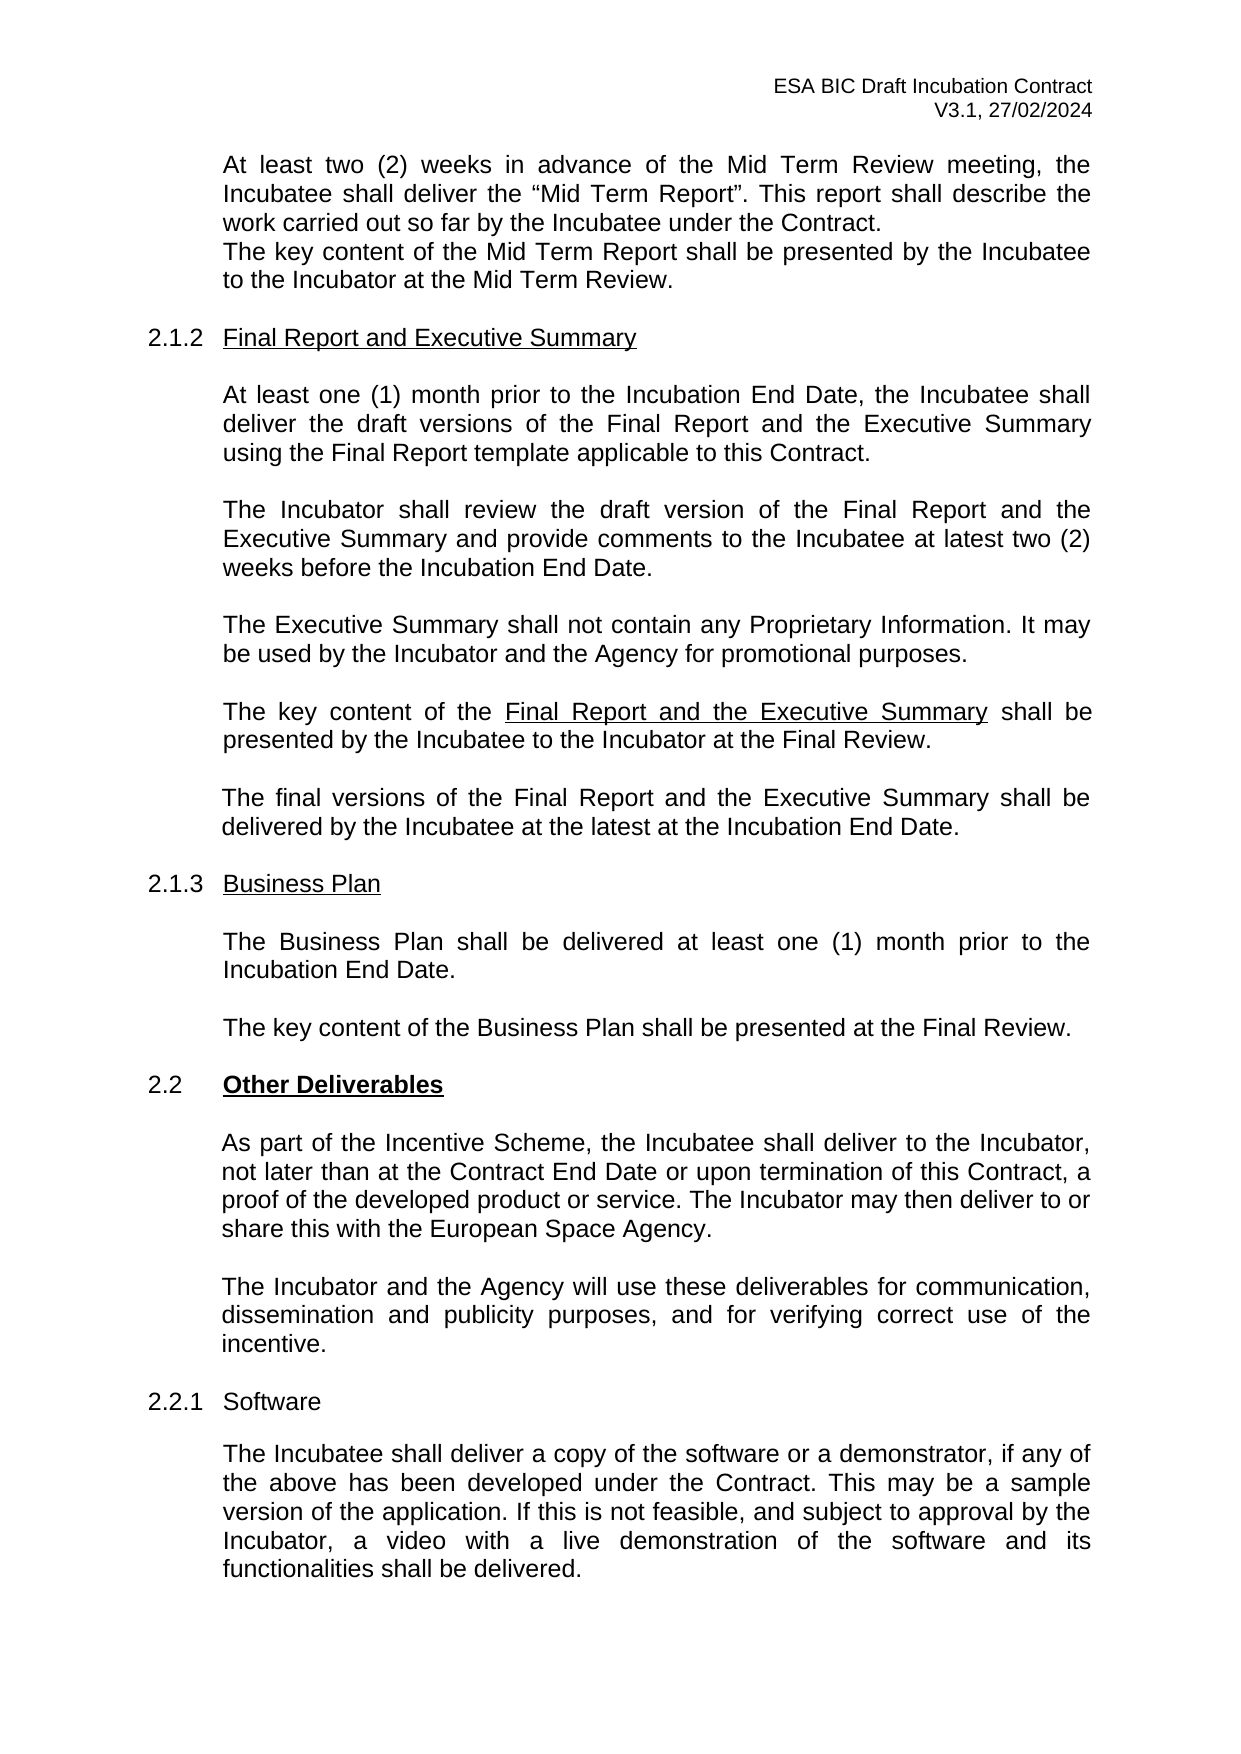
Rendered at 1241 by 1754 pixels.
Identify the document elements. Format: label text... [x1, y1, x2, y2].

text At least one (1) month prior to the Incubation End Date, the Incubatee shall deliver the draft versions of the Final Report and the Executive Summary using the Final Report template applicable to this Contract. [223, 380, 1093, 467]
list Software [148, 1387, 1093, 1415]
list Other Deliverables [148, 1070, 1093, 1099]
text The Executive Summary shall not contain any Proprietary Information. It may be used by the Incubator and the Agency for promotional purposes. [223, 610, 1093, 668]
text The key content of the Business Plan shall be presented at the Final Review. [223, 1013, 1093, 1042]
text As part of the Incentive Scheme, the Incubatee shall deliver to the Incubator, not later than at the Contract End Date or upon termination of this Contract, a proof of the developed product or service. The Incubator may then deliver to or share this with the European Space Agency. [148, 1099, 1093, 1243]
text 2.1.2 Final Report and Executive Summary [148, 323, 1093, 352]
text The Incubatee shall deliver a copy of the software or a demonstrator, if any of the above has been developed under the Contract. This may be a sample version of the application. If this is not feasible, and subject to approval by the Incubator, a video with a live demonstration of the software and its functionalities shall be delivered. [223, 1439, 1093, 1583]
text The Incubator shall review the draft version of the Final Report and the Executive Summary and provide comments to the Incubatee at latest two (2) weeks before the Incubation End Date. [223, 495, 1093, 582]
text The Business Plan shall be delivered at least one (1) month prior to the Incubation End Date. [223, 927, 1093, 984]
text At least two (2) weeks in advance of the Mid Term Review meeting, the Incubatee shall deliver the “Mid Term Report”. This report shall describe the work carried out so far by the Incubatee under the Contract. [223, 150, 1093, 237]
text 2.1.3 Business Plan [148, 869, 1093, 898]
text The key content of the Final Report and the Executive Summary shall be presented by the Incubatee to the Incubator at the Final Review. [223, 697, 1093, 754]
text The key content of the Mid Term Report shall be presented by the Incubatee to the Incubator at the Mid Term Review. [223, 237, 1093, 294]
text The Incubator and the Agency will use these deliverables for communication, dissemination and publicity purposes, and for verifying correct use of the incentive. [221, 1272, 1093, 1358]
text The final versions of the Final Report and the Executive Summary shall be delivered by the Incubatee at the latest at the Incubation End Date. [221, 783, 1093, 840]
